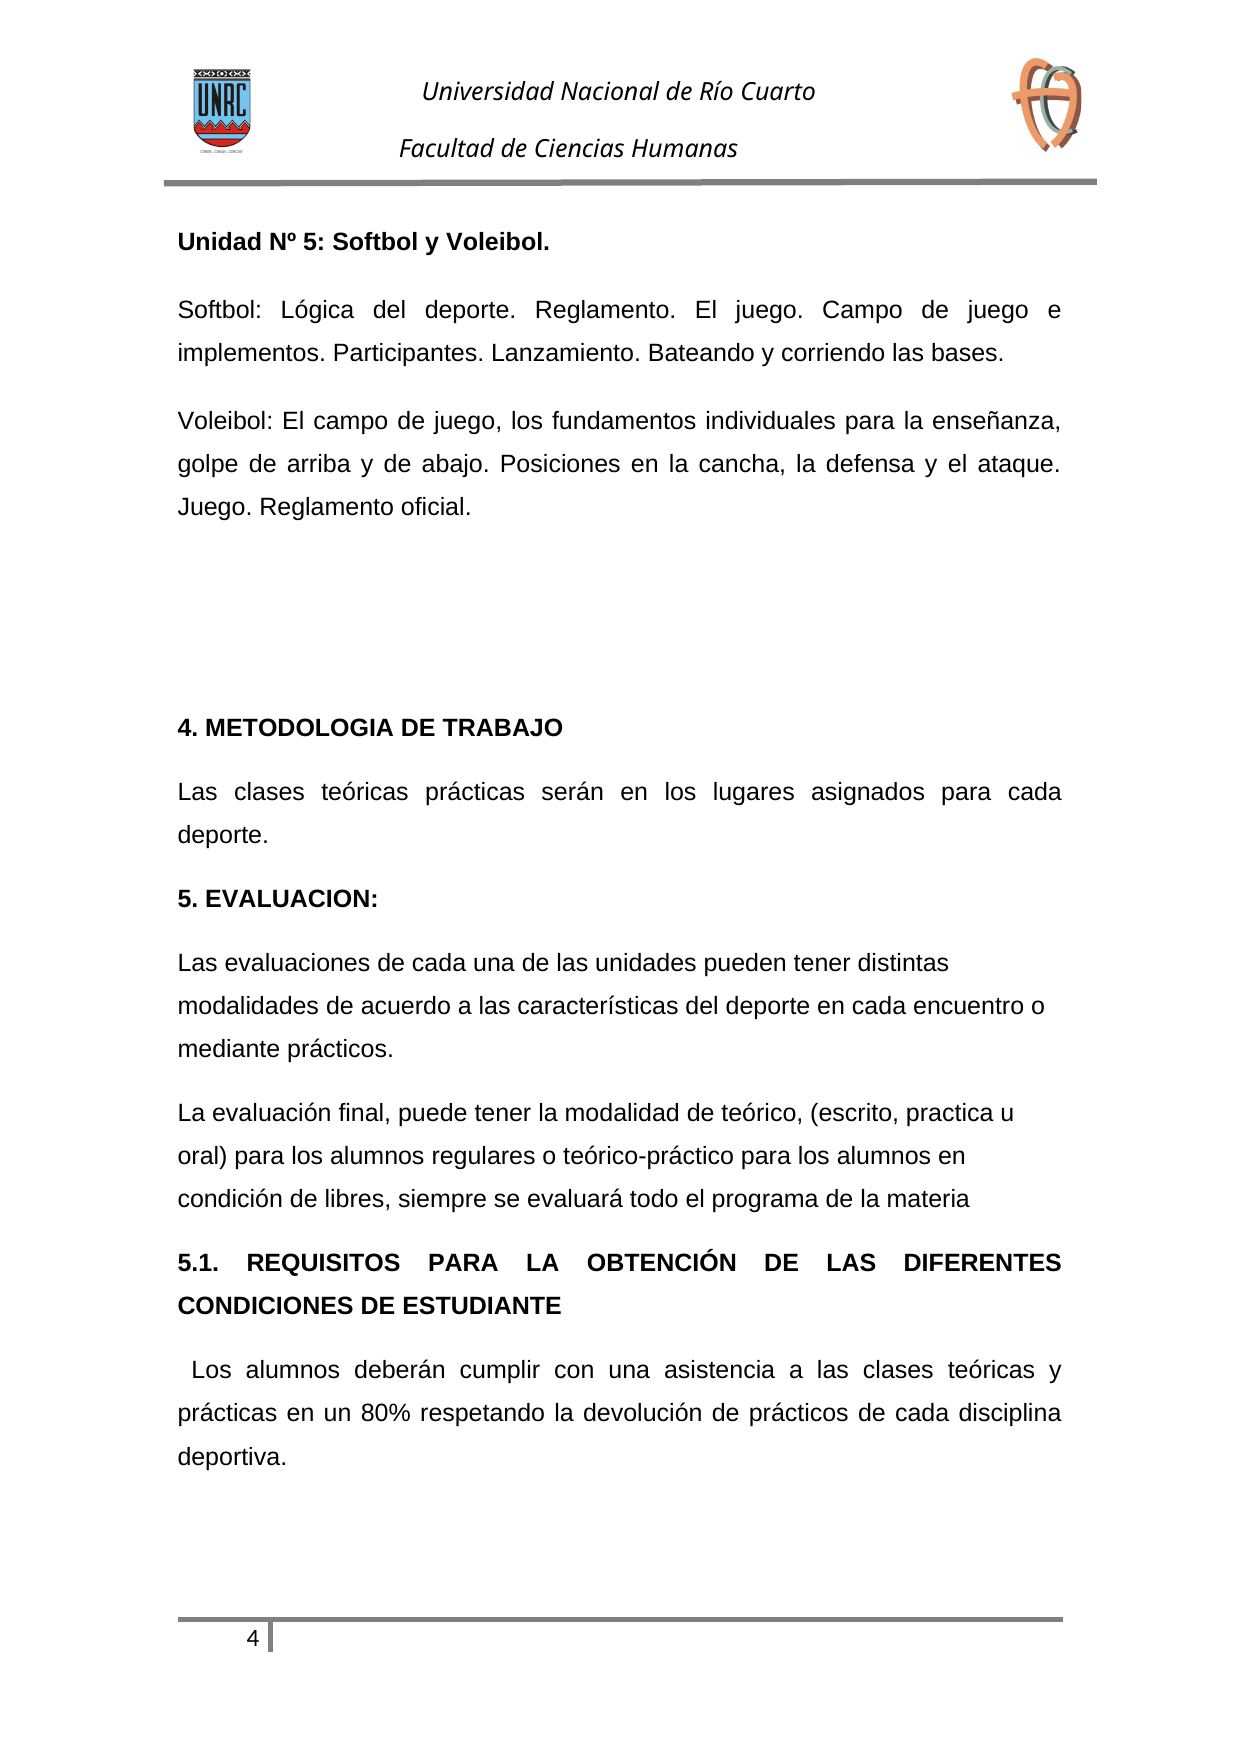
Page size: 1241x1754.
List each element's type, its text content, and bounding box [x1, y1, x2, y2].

text 5. EVALUACION: [177, 884, 1063, 912]
subtitle Voleibol: El campo de juego, los fundamentos individuales para la enseñanza, golpe de arriba y de abajo. Posiciones en la cancha, la defensa y el ataque. Juego. Reglamento oficial. [177, 406, 1063, 521]
text Las evaluaciones de cada una de las unidades pueden tener distintas modalidades de acuerdo a las características del deporte en cada encuentro o mediante prácticos. [177, 948, 1063, 1063]
text Los alumnos deberán cumplir con una asistencia a las clases teóricas y prácticas en un 80% respetando la devolución de prácticos de cada disciplina deportiva. [177, 1355, 1063, 1470]
text La evaluación final, puede tener la modalidad de teórico, (escrito, practica u oral) para los alumnos regulares o teórico-práctico para los alumnos en condición de libres, siempre se evaluará todo el programa de la materia [177, 1098, 1063, 1213]
text 5.1. REQUISITOS PARA LA OBTENCIÓN DE LAS DIFERENTES CONDICIONES DE ESTUDIANTE [177, 1248, 1063, 1320]
subtitle Unidad Nº 5: Softbol y Voleibol. [177, 227, 1063, 255]
text 4. METODOLOGIA DE TRABAJO [177, 713, 1063, 741]
picture [1011, 58, 1082, 152]
picture [193, 69, 251, 153]
text Las clases teóricas prácticas serán en los lugares asignados para cada deporte. [177, 777, 1063, 848]
subtitle Softbol: Lógica del deporte. Reglamento. El juego. Campo de juego e implementos. Participantes. Lanzamiento. Bateando y corriendo las bases. [177, 295, 1063, 367]
